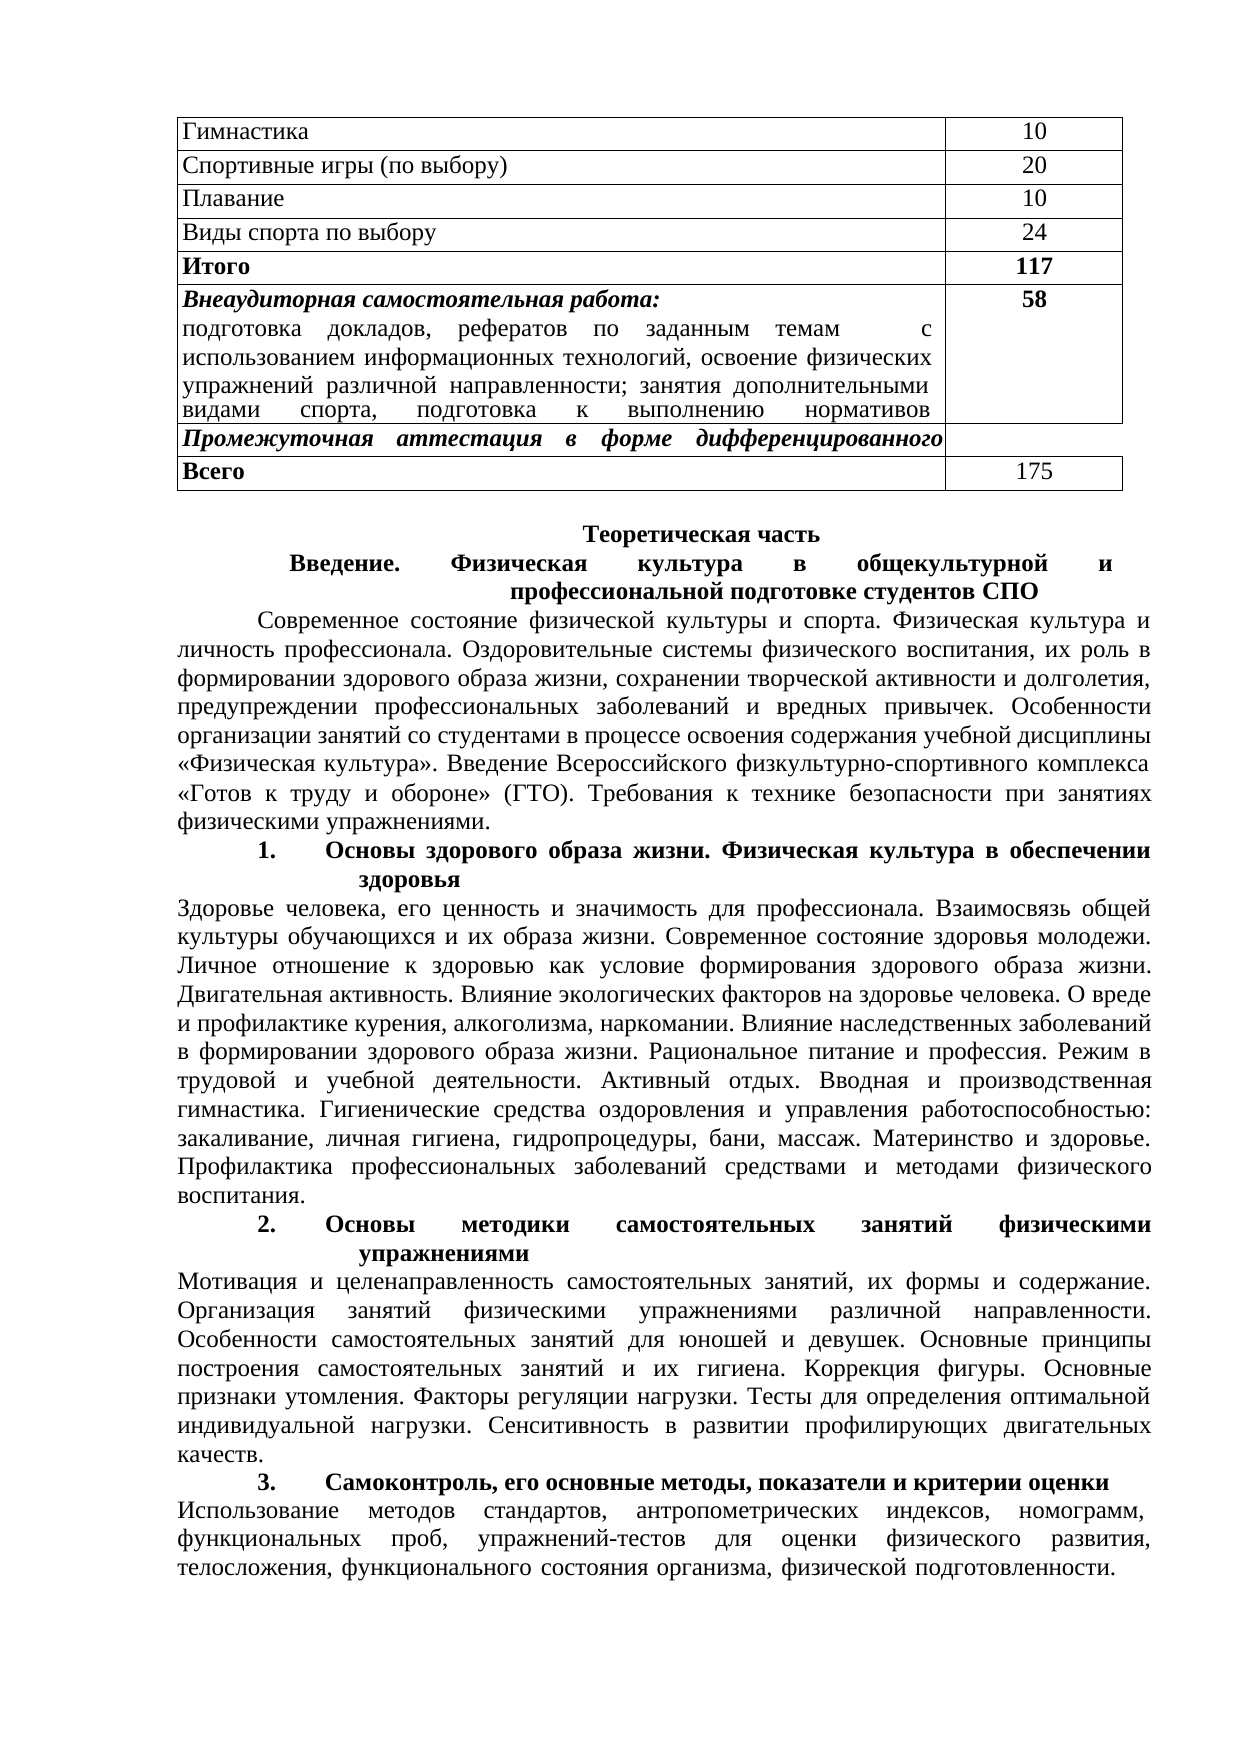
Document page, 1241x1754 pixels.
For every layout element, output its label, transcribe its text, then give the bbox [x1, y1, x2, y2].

text Современное состояние физической культуры и спорта. Физическая культура и личность профессионала. Оздоровительные системы физического воспитания, их роль в формировании здорового образа жизни, сохранении творческой активности и долголетия, предупреждении профессиональных заболеваний и вредных привычек. Особенности организации занятий со студентами в процессе освоения содержания учебной дисциплины [177, 605, 1151, 749]
text Мотивация и целенаправленность самостоятельных занятий, их формы и содержание. Организация занятий физическими упражнениями различной направленности. Особенности самостоятельных занятий для юношей и девушек. Основные принципы построения самостоятельных занятий и их гигиена. Коррекция фигуры. Основные признаки утомления. Факторы регуляции нагрузки. Тесты для определения оптимальной индивидуальной нагрузки. Сенситивность в развитии профилирующих двигательных качеств. [177, 1266, 1152, 1468]
text «Физическая культура». Введение Всероссийского физкультурно-спортивного комплекса [177, 749, 1201, 778]
table_cell Плавание [178, 185, 945, 217]
table_cell Внеаудиторная самостоятельная работа: подготовка докладов, рефератов по заданным темам с использованием информационных технологий, освоение физических упражнений различной направленности; занятия дополнительными видами спорта, подготовка к выполнению нормативов [178, 285, 945, 423]
table_header Гимнастика [178, 118, 945, 150]
table_cell 175 [946, 457, 1122, 490]
table_cell 58 [946, 285, 1122, 423]
table_cell Промежуточная аттестация в форме дифференцированного [178, 424, 945, 456]
subtitle Основы методики самостоятельных занятий физическими упражнениями [257, 1209, 1151, 1266]
table_header 10 [946, 118, 1122, 150]
subtitle Основы здорового образа жизни. Физическая культура в обеспечении здоровья [257, 835, 1151, 893]
table_cell 10 [946, 185, 1122, 217]
table_cell Спортивные игры (по выбору) [178, 151, 945, 183]
table_cell Виды спорта по выбору [178, 219, 945, 251]
table_cell [946, 424, 1122, 456]
text Здоровье человека, его ценность и значимость для профессионала. Взаимосвязь общей культуры обучающихся и их образа жизни. Современное состояние здоровья молодежи. Личное отношение к здоровью как условие формирования здорового образа жизни. Двигательная активность. Влияние экологических факторов на здоровье человека. О вреде и профилактике курения, алкоголизма, наркомании. Влияние наследственных заболеваний в формировании здорового образа жизни. Рациональное питание и профессия. Режим в трудовой и учебной деятельности. Активный отдых. Вводная и производственная гимнастика. Гигиенические средства оздоровления и управления работоспособностью: закаливание, личная гигиена, гидропроцедуры, бани, массаж. Материнство и здоровье. Профилактика профессиональных заболеваний средствами и методами физического воспитания. [177, 893, 1152, 1209]
table_cell Итого [178, 252, 945, 284]
table_cell 24 [946, 219, 1122, 251]
table_cell 117 [946, 252, 1122, 284]
table_cell Всего [178, 457, 945, 490]
subtitle Введение. Физическая культура в общекультурной и профессиональной подготовке студентов СПО [289, 548, 1113, 605]
text «Готов к труду и обороне» (ГТО). Требования к технике безопасности при занятиях физическими упражнениями. [177, 778, 1152, 835]
list Самоконтроль, его основные методы, показатели и критерии оценки Использование методов стандартов, антропометрических индексов, номограмм, функциональных проб, упражнений-тестов для оценки физического развития, телосложения, функционального состояния организма, физической подготовленности. [177, 1468, 1152, 1580]
text Теоретическая часть [582, 519, 1201, 548]
table_cell 20 [946, 151, 1122, 183]
